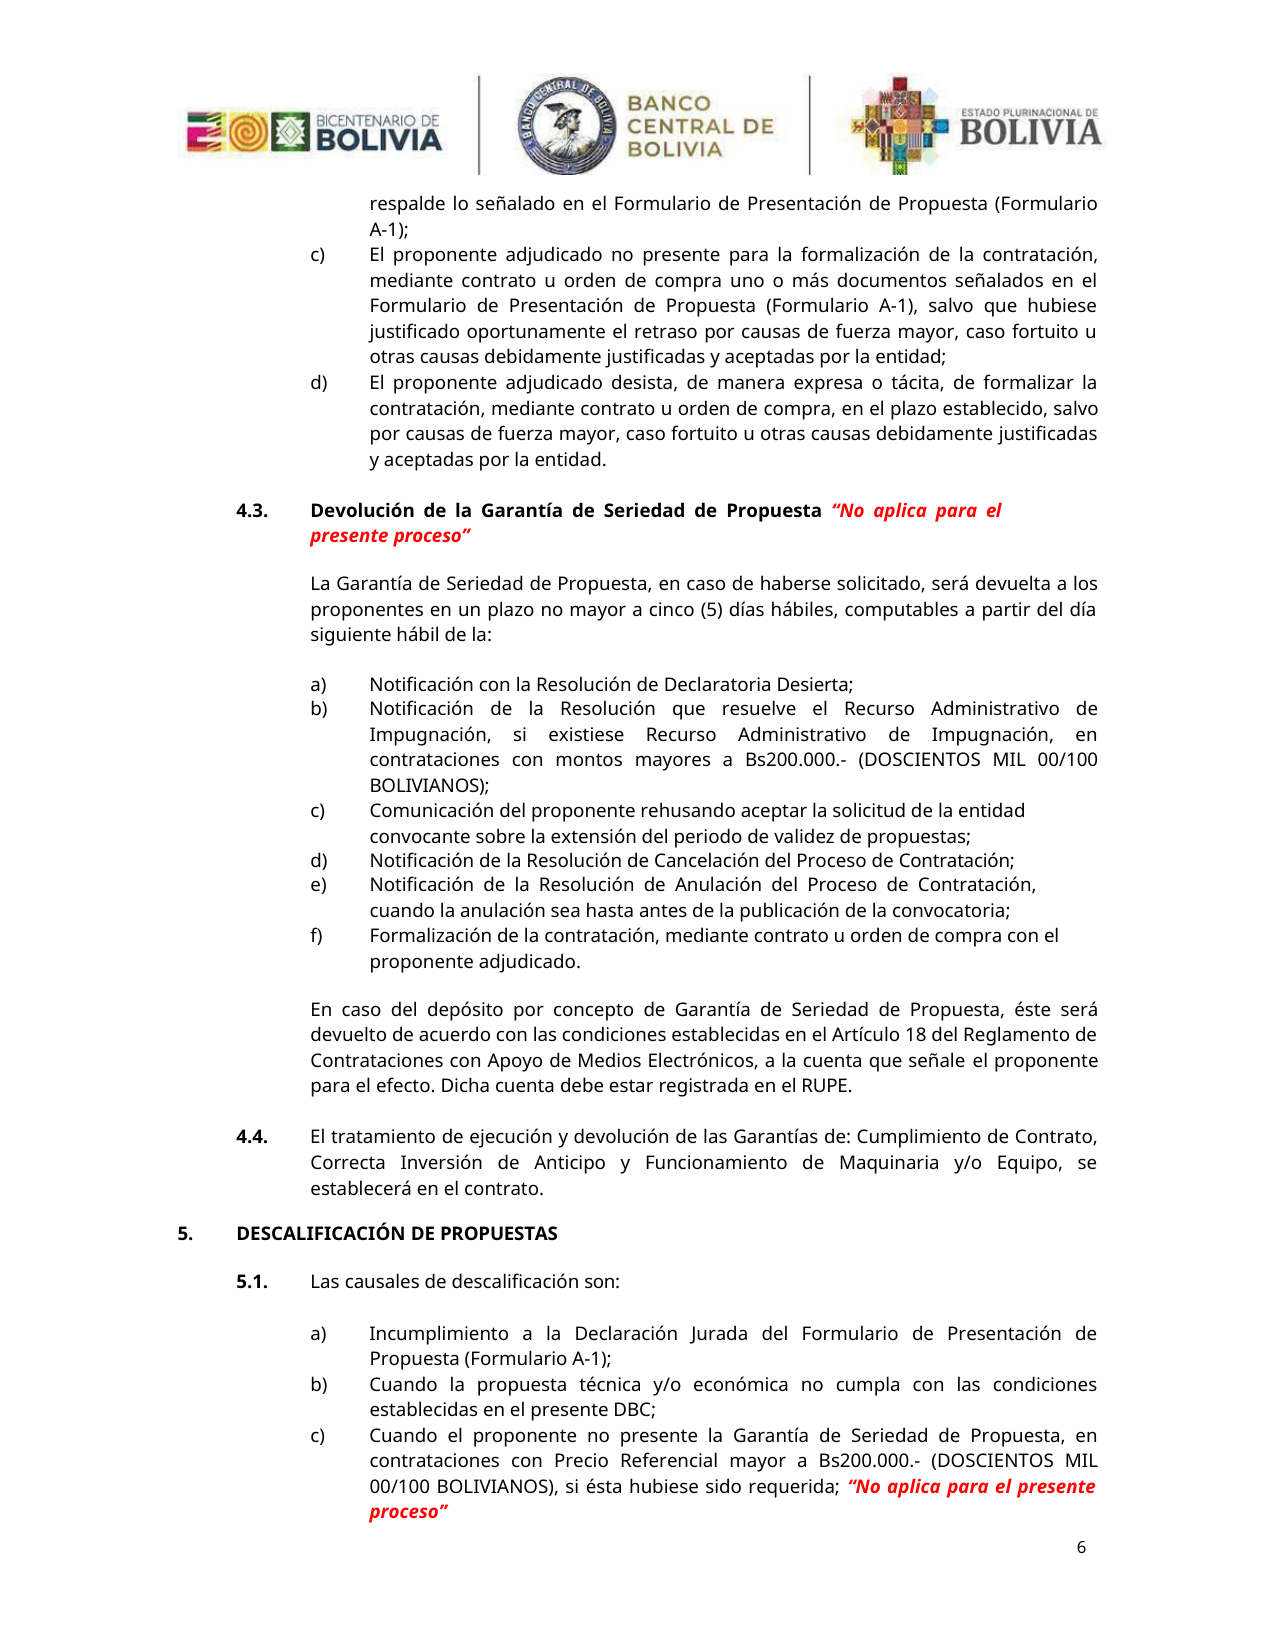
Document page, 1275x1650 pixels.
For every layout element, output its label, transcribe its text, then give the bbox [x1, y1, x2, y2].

text La Garantía de Seriedad de Propuesta, en caso de haberse solicitado, será devuelta a los proponentes en un plazo no mayor a cinco (5) días hábiles, computables a partir del día siguiente hábil de la: [310, 571, 1098, 647]
list Comunicación del proponente rehusando aceptar la solicitud de la entidad convocante sobre la extensión del periodo de validez de propuestas; [310, 798, 1097, 849]
list El proponente adjudicado desista, de manera expresa o tácita, de formalizar la contratación, mediante contrato u orden de compra, en el plazo establecido, salvo por causas de fuerza mayor, caso fortuito u otras causas debidamente justificadas y aceptadas por la entidad. [310, 369, 1098, 471]
list Notificación de la Resolución de Cancelación del Proceso de Contratación; [310, 849, 1210, 872]
subtitle DESCALIFICACIÓN DE PROPUESTAS [177, 1221, 1210, 1246]
text respalde lo señalado en el Formulario de Presentación de Propuesta (Formulario A-1); [369, 191, 1098, 242]
list Cuando la propuesta técnica y/o económica no cumpla con las condiciones establecidas en el presente DBC; [310, 1371, 1098, 1422]
list Notificación de la Resolución de Anulación del Proceso de Contratación, cuando la anulación sea hasta antes de la publicación de la convocatoria; [310, 872, 1098, 923]
list Incumplimiento a la Declaración Jurada del Formulario de Presentación de Propuesta (Formulario A-1); [310, 1320, 1098, 1371]
picture [177, 73, 1107, 175]
text En caso del depósito por concepto de Garantía de Seriedad de Propuesta, éste será devuelto de acuerdo con las condiciones establecidas en el Artículo 18 del Reglamento de Contrataciones con Apoyo de Medios Electrónicos, a la cuenta que señale el proponente para el efecto. Dicha cuenta debe estar registrada en el RUPE. [310, 996, 1098, 1098]
list Las causales de descalificación son: [236, 1269, 1210, 1294]
list Devolución de la Garantía de Seriedad de Propuesta “No aplica para el [236, 497, 1210, 522]
list Formalización de la contratación, mediante contrato u orden de compra con el proponente adjudicado. [310, 923, 1098, 974]
list Cuando el proponente no presente la Garantía de Seriedad de Propuesta, en contrataciones con Precio Referencial mayor a Bs200.000.- (DOSCIENTOS MIL 00/100 BOLIVIANOS), si ésta hubiese sido requerida; “No aplica para el presente proceso” [310, 1422, 1098, 1524]
list Notificación de la Resolución que resuelve el Recurso Administrativo de Impugnación, si existiese Recurso Administrativo de Impugnación, en contrataciones con montos mayores a Bs200.000.- (DOSCIENTOS MIL 00/100 BOLIVIANOS); [310, 696, 1098, 798]
list El tratamiento de ejecución y devolución de las Garantías de: Cumplimiento de Contrato, Correcta Inversión de Anticipo y Funcionamiento de Maquinaria y/o Equipo, se establecerá en el contrato. [236, 1124, 1098, 1200]
subtitle presente proceso” [310, 522, 1210, 548]
list El proponente adjudicado no presente para la formalización de la contratación, mediante contrato u orden de compra uno o más documentos señalados en el Formulario de Presentación de Propuesta (Formulario A-1), salvo que hubiese justificado oportunamente el retraso por causas de fuerza mayor, caso fortuito u otras causas debidamente justificadas y aceptadas por la entidad; [310, 242, 1098, 369]
list Notificación con la Resolución de Declaratoria Desierta; [310, 673, 1210, 696]
